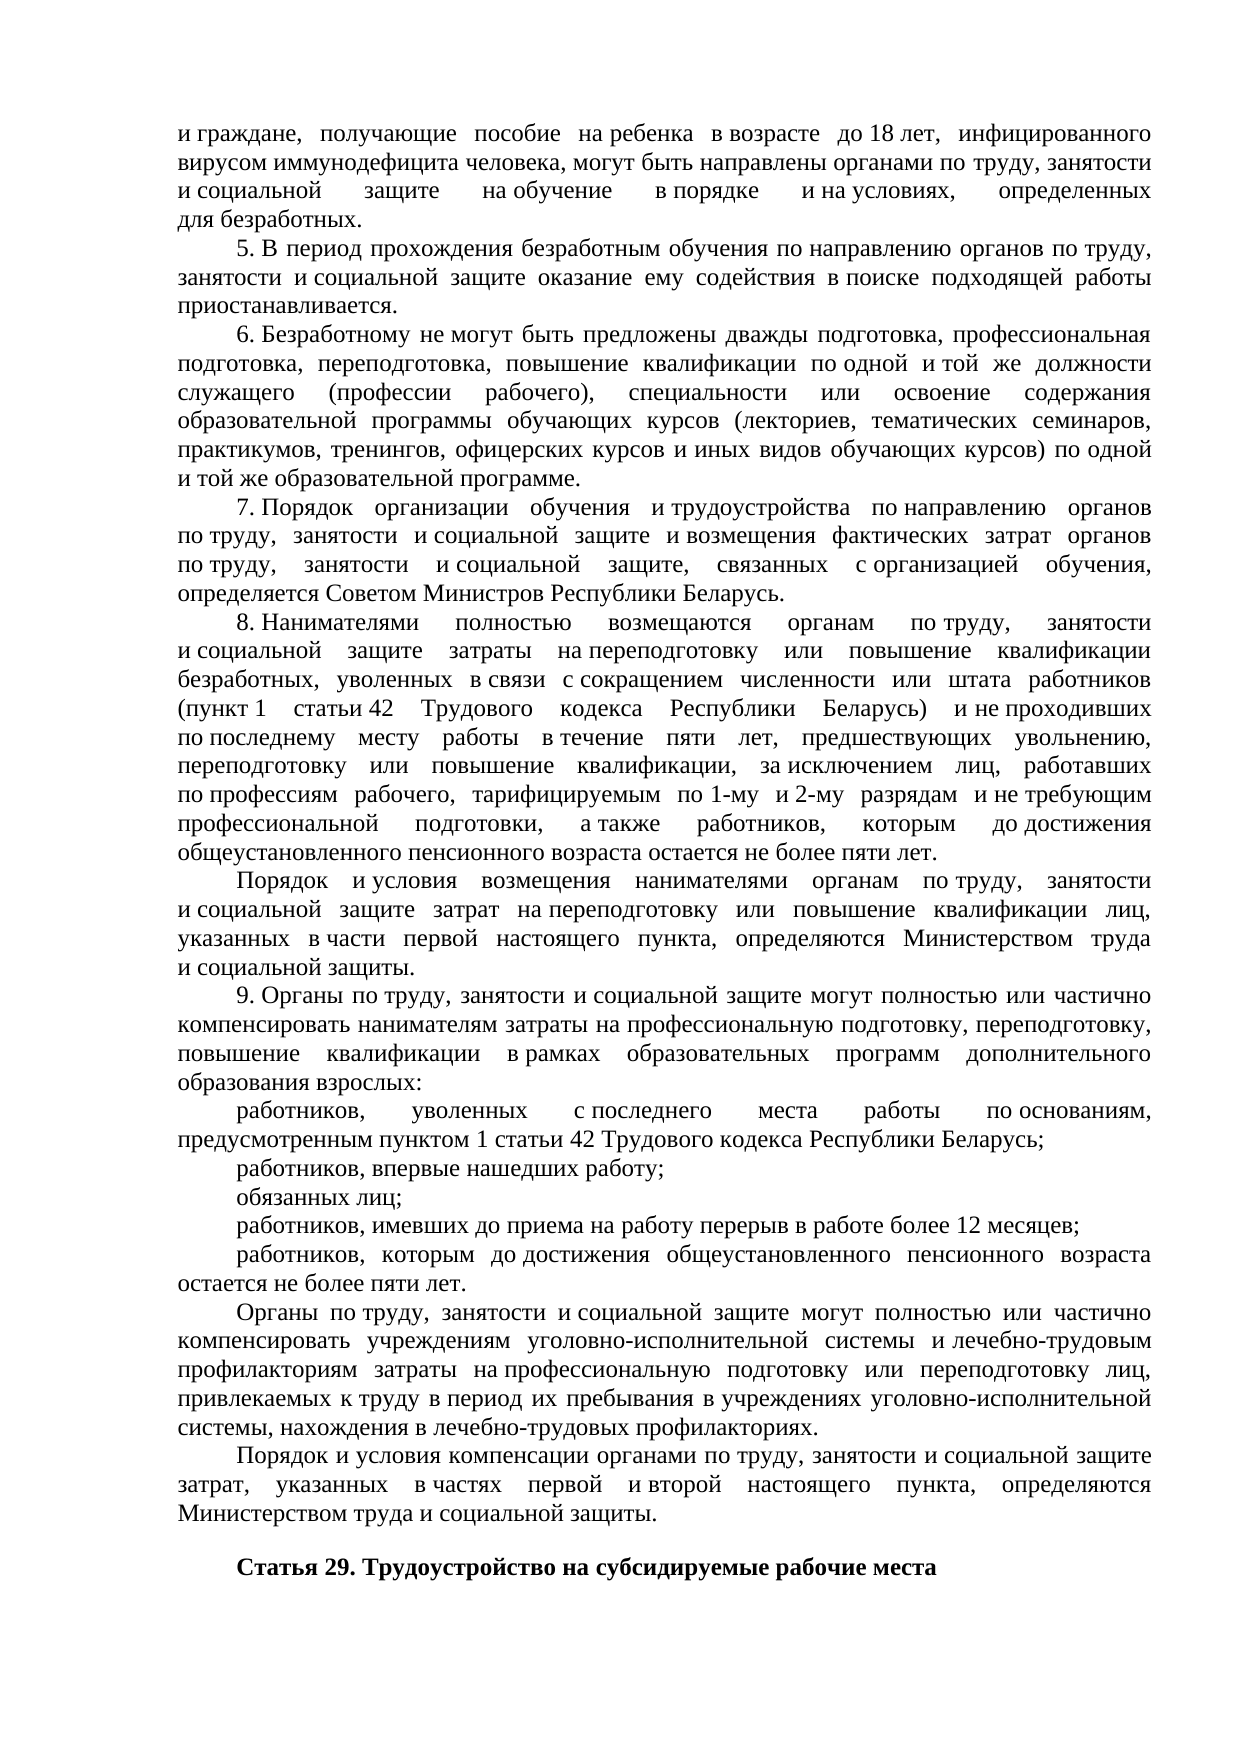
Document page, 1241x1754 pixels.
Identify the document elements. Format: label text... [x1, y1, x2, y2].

text Статья 29. Трудоустройство на субсидируемые рабочие места [236, 1552, 1152, 1581]
text 7. Порядок организации обучения и трудоустройства по направлению органов по труду, занятости и социальной защите и возмещения фактических затрат органов по труду, занятости и социальной защите, связанных с организацией обучения, определяется Советом Министров Республики Беларусь. [177, 492, 1152, 607]
text работников, которым до достижения общеустановленного пенсионного возраста остается не более пяти лет. [177, 1239, 1152, 1297]
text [177, 118, 1152, 233]
text работников, уволенных с последнего места работы по основаниям, предусмотренным пунктом 1 статьи 42 Трудового кодекса Республики Беларусь; [177, 1096, 1152, 1153]
text обязанных лиц; [177, 1182, 1152, 1211]
text работников, имевших до приема на работу перерыв в работе более 12 месяцев; [177, 1211, 1152, 1239]
text 5. В период прохождения безработным обучения по направлению органов по труду, занятости и социальной защите оказание ему содействия в поиске подходящей работы приостанавливается. [177, 233, 1152, 319]
text Порядок и условия возмещения нанимателями органам по труду, занятости и социальной защите затрат на переподготовку или повышение квалификации лиц, указанных в части первой настоящего пункта, определяются Министерством труда и социальной защиты. [177, 866, 1152, 981]
text 6. Безработному не могут быть предложены дважды подготовка, профессиональная подготовка, переподготовка, повышение квалификации по одной и той же должности служащего (профессии рабочего), специальности или освоение содержания образовательной программы обучающих курсов (лекториев, тематических семинаров, практикумов, тренингов, офицерских курсов и иных видов обучающих курсов) по одной и той же образовательной программе. [177, 319, 1152, 492]
text Порядок и условия компенсации органами по труду, занятости и социальной защите затрат, указанных в частях первой и второй настоящего пункта, определяются Министерством труда и социальной защиты. [177, 1441, 1152, 1527]
text Органы по труду, занятости и социальной защите могут полностью или частично компенсировать учреждениям уголовно-исполнительной системы и лечебно-трудовым профилакториям затраты на профессиональную подготовку или переподготовку лиц, привлекаемых к труду в период их пребывания в учреждениях уголовно-исполнительной системы, нахождения в лечебно-трудовых профилакториях. [177, 1297, 1152, 1441]
text 8. Нанимателями полностью возмещаются органам по труду, занятости и социальной защите затраты на переподготовку или повышение квалификации безработных, уволенных в связи с сокращением численности или штата работников (пункт 1 статьи 42 Трудового кодекса Республики Беларусь) и не проходивших по последнему месту работы в течение пяти лет, предшествующих увольнению, переподготовку или повышение квалификации, за исключением лиц, работавших по профессиям рабочего, тарифицируемым по 1-му и 2-му разрядам и не требующим профессиональной подготовки, а также работников, которым до достижения общеустановленного пенсионного возраста остается не более пяти лет. [177, 607, 1152, 866]
text работников, впервые нашедших работу; [177, 1153, 1152, 1182]
text 9. Органы по труду, занятости и социальной защите могут полностью или частично компенсировать нанимателям затраты на профессиональную подготовку, переподготовку, повышение квалификации в рамках образовательных программ дополнительного образования взрослых: [177, 981, 1152, 1096]
